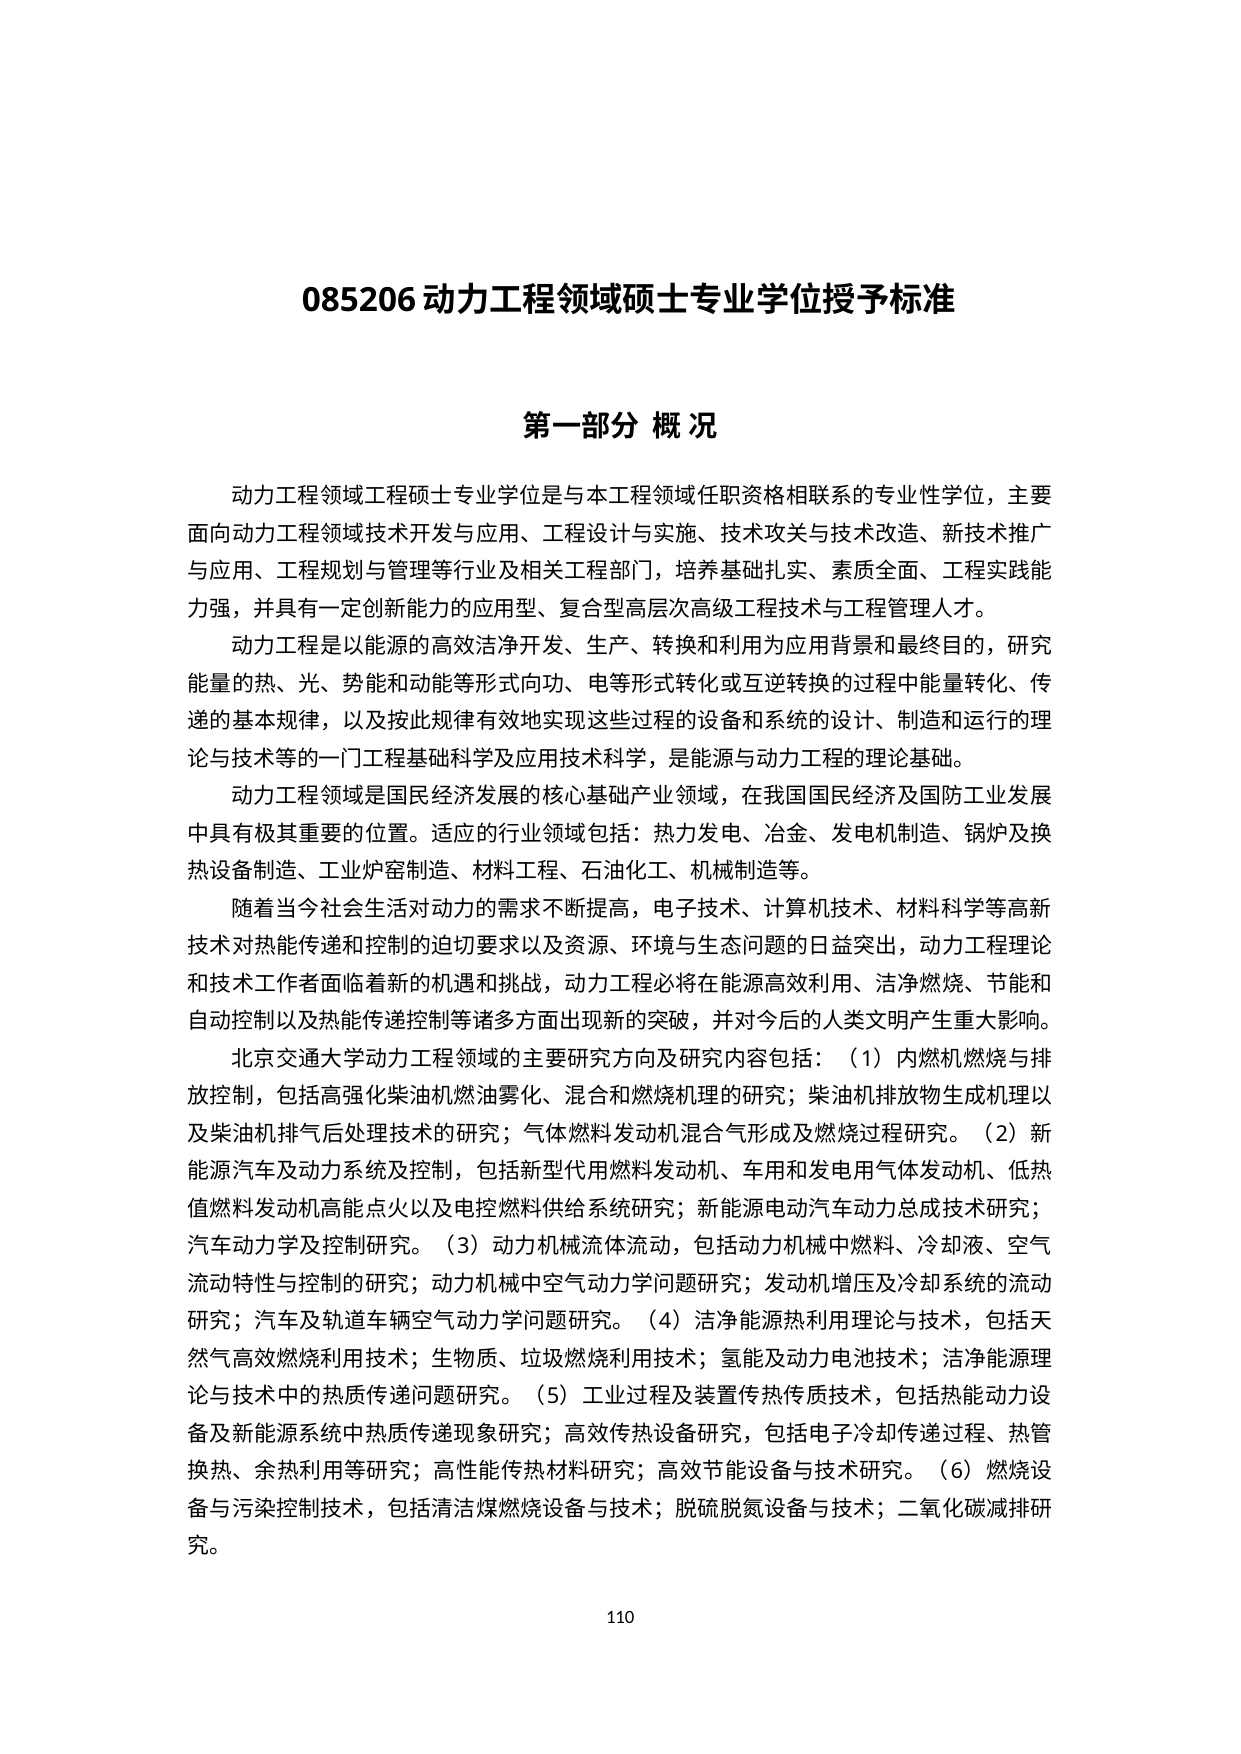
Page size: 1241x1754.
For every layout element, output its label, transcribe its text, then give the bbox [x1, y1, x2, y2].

text 随着当今社会生活对动力的需求不断提高，电子技术、计算机技术、材料科学等高新技术对热能传递和控制的迫切要求以及资源、环境与生态问题的日益突出，动力工程理论和技术工作者面临着新的机遇和挑战，动力工程必将在能源高效利用、洁净燃烧、节能和自动控制以及热能传递控制等诸多方面出现新的突破，并对今后的人类文明产生重大影响。 [187, 885, 1053, 1035]
text 动力工程领域工程硕士专业学位是与本工程领域任职资格相联系的专业性学位，主要面向动力工程领域技术开发与应用、工程设计与实施、技术攻关与技术改造、新技术推广与应用、工程规划与管理等行业及相关工程部门，培养基础扎实、素质全面、工程实践能力强，并具有一定创新能力的应用型、复合型高层次高级工程技术与工程管理人才。 [187, 473, 1053, 623]
text 北京交通大学动力工程领域的主要研究方向及研究内容包括：（1）内燃机燃烧与排放控制，包括高强化柴油机燃油雾化、混合和燃烧机理的研究；柴油机排放物生成机理以及柴油机排气后处理技术的研究；气体燃料发动机混合气形成及燃烧过程研究。（2）新能源汽车及动力系统及控制，包括新型代用燃料发动机、车用和发电用气体发动机、低热值燃料发动机高能点火以及电控燃料供给系统研究；新能源电动汽车动力总成技术研究；汽车动力学及控制研究。（3）动力机械流体流动，包括动力机械中燃料、冷却液、空气流动特性与控制的研究；动力机械中空气动力学问题研究；发动机增压及冷却系统的流动研究；汽车及轨道车辆空气动力学问题研究。（4）洁净能源热利用理论与技术，包括天然气高效燃烧利用技术；生物质、垃圾燃烧利用技术；氢能及动力电池技术；洁净能源理论与技术中的热质传递问题研究。（5）工业过程及装置传热传质技术，包括热能动力设备及新能源系统中热质传递现象研究；高效传热设备研究，包括电子冷却传递过程、热管换热、余热利用等研究；高性能传热材料研究；高效节能设备与技术研究。（6）燃烧设备与污染控制技术，包括清洁煤燃烧设备与技术；脱硫脱氮设备与技术；二氧化碳减排研究。 [187, 1035, 1053, 1560]
subtitle 085206动力工程领域硕士专业学位授予标准 [187, 264, 1053, 329]
text 动力工程领域是国民经济发展的核心基础产业领域，在我国国民经济及国防工业发展中具有极其重要的位置。适应的行业领域包括：热力发电、冶金、发电机制造、锅炉及换热设备制造、工业炉窑制造、材料工程、石油化工、机械制造等。 [187, 773, 1053, 885]
text 第一部分 概 况 [187, 391, 1053, 456]
text 动力工程是以能源的高效洁净开发、生产、转换和利用为应用背景和最终目的，研究能量的热、光、势能和动能等形式向功、电等形式转化或互逆转换的过程中能量转化、传递的基本规律，以及按此规律有效地实现这些过程的设备和系统的设计、制造和运行的理论与技术等的一门工程基础科学及应用技术科学，是能源与动力工程的理论基础。 [187, 623, 1053, 773]
